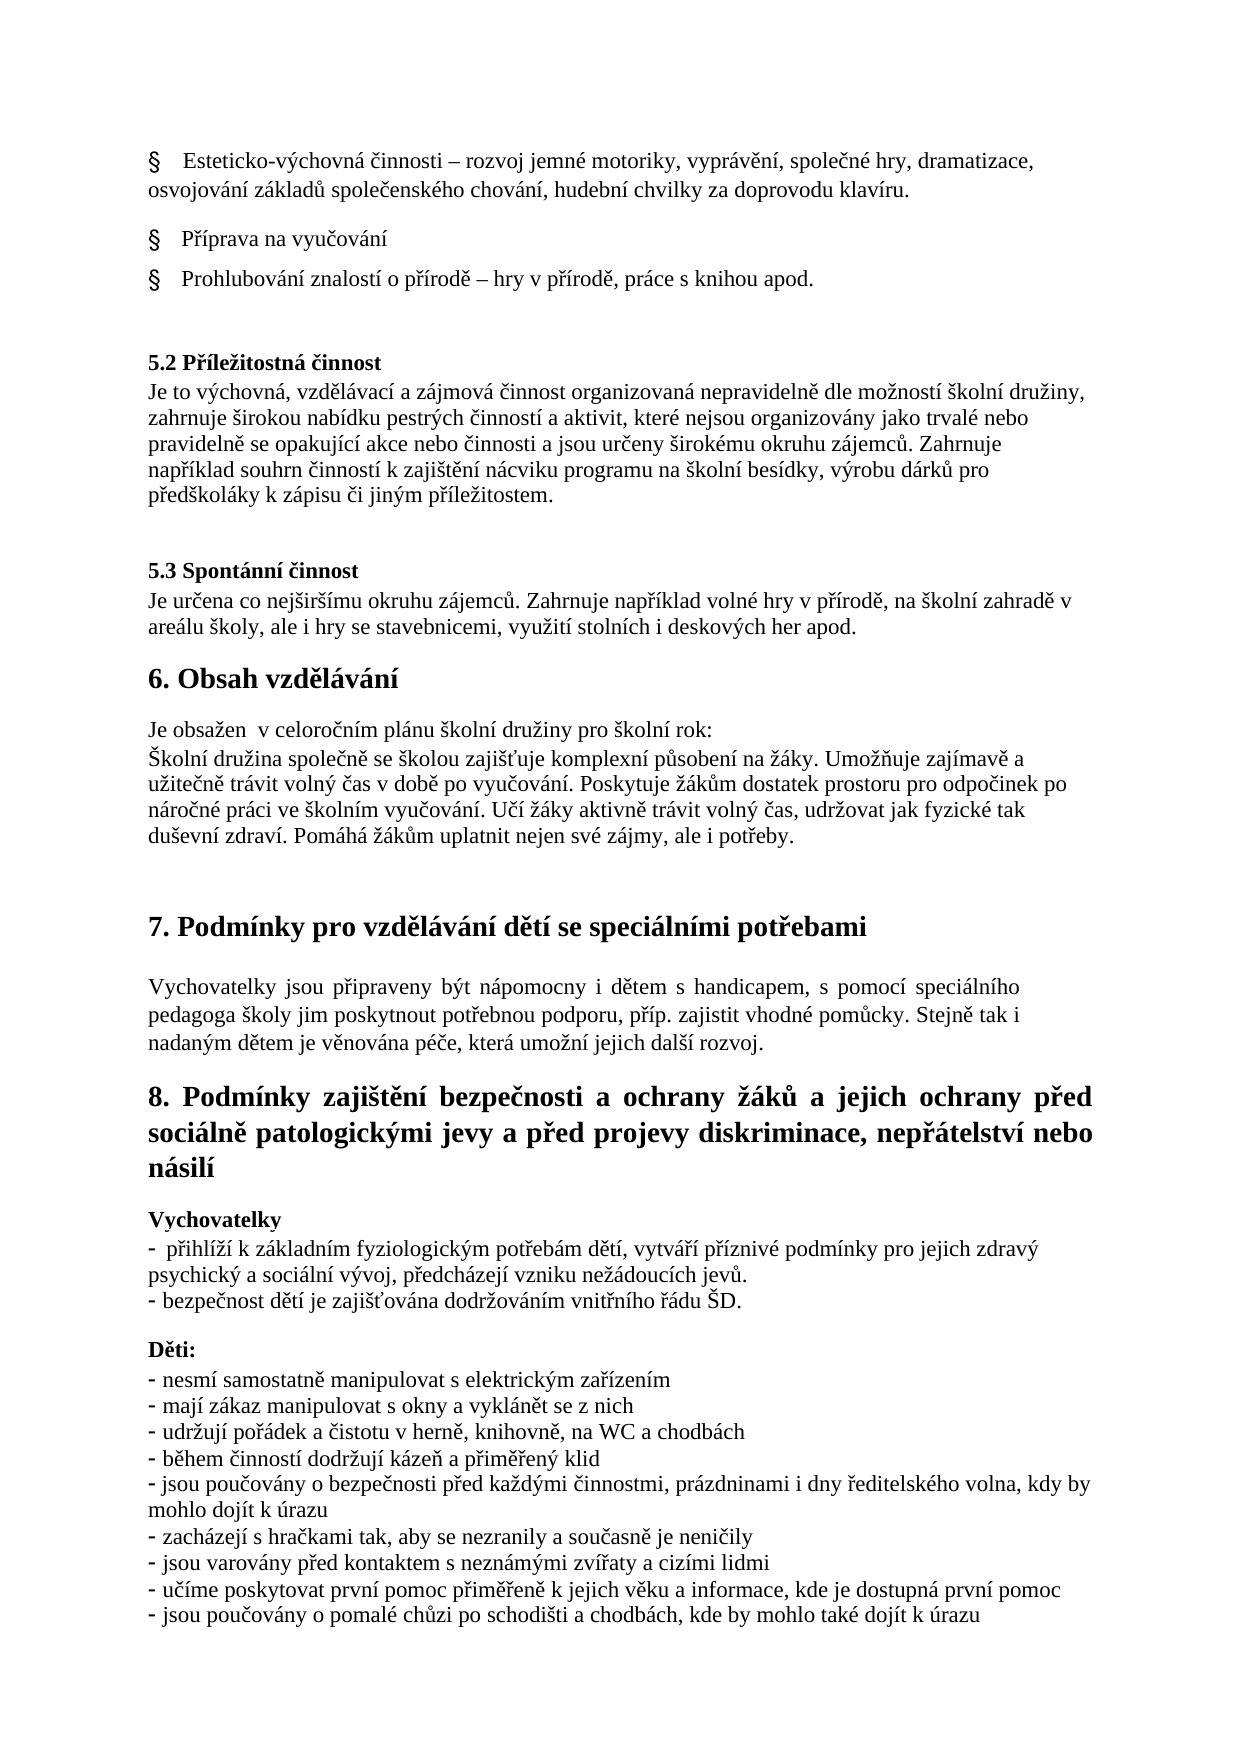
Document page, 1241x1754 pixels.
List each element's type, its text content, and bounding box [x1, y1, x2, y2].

list Prohlubování znalostí o přírodě – hry v přírodě, práce s knihou apod. [148, 265, 1094, 292]
list Podmínky zajištění bezpečnosti a ochrany žáků a jejich ochrany před sociálně patologickými jevy a před projevy diskriminace, nepřátelství nebo násilí [148, 1079, 1094, 1184]
list nesmí samostatně manipulovat s elektrickým zařízením [148, 1366, 1094, 1392]
text 5.3 Spontánní činnost [148, 557, 1094, 583]
text 5.2 Příležitostná činnost [148, 349, 1094, 375]
list udržují pořádek a čistotu v herně, knihovně, na WC a chodbách [148, 1419, 1094, 1445]
list jsou varovány před kontaktem s neznámými zvířaty a cizími lidmi [148, 1549, 1094, 1576]
list bezpečnost dětí je zajišťována dodržováním vnitřního řádu ŠD. [148, 1287, 1094, 1313]
list přihlíží k základním fyziologickým potřebám dětí, vytváří příznivé podmínky pro jejich zdravý psychický a sociální vývoj, předcházejí vzniku nežádoucích jevů. [148, 1236, 1094, 1287]
text 6. Obsah vzdělávání [148, 662, 1094, 695]
list jsou poučovány o pomalé chůzi po schodišti a chodbách, kde by mohlo také dojít k úrazu [148, 1602, 1094, 1628]
list Esteticko-výchovná činnosti – rozvoj jemné motoriky, vyprávění, společné hry, dramatizace, osvojování základů společenského chování, hudební chvilky za doprovodu klavíru. [148, 147, 1094, 202]
list zacházejí s hračkami tak, aby se nezranily a současně je neničily [148, 1523, 1094, 1549]
text Děti: [148, 1336, 1094, 1363]
text Je obsažen v celoročním plánu školní družiny pro školní rok: [148, 716, 1094, 742]
list během činností dodržují kázeň a přiměřený klid [148, 1445, 1094, 1471]
text Školní družina společně se školou zajišťuje komplexní působení na žáky. Umožňuje zajímavě a [148, 745, 1094, 771]
list Příprava na vyučování [148, 225, 1094, 252]
text užitečně trávit volný čas v době po vyučování. Poskytuje žákům dostatek prostoru pro odpočinek po náročné práci ve školním vyučování. Učí žáky aktivně trávit volný čas, udržovat jak fyzické tak duševní zdraví. Pomáhá žákům uplatnit nejen své zájmy, ale i potřeby. [148, 771, 1069, 848]
text Je určena co nejširšímu okruhu zájemců. Zahrnuje například volné hry v přírodě, na školní zahradě v areálu školy, ale i hry se stavebnicemi, využití stolních i deskových her apod. [148, 587, 1073, 640]
text 7. Podmínky pro vzdělávání dětí se speciálními potřebami [148, 909, 1094, 943]
list učíme poskytovat první pomoc přiměřeně k jejich věku a informace, kde je dostupná první pomoc [148, 1576, 1094, 1602]
text Vychovatelky jsou připraveny být nápomocny i dětem s handicapem, s pomocí speciálního pedagoga školy jim poskytnout potřebnou podporu, příp. zajistit vhodné pomůcky. Stejně tak i nadaným dětem je věnována péče, která umožní jejich další rozvoj. [148, 973, 1021, 1055]
text Je to výchovná, vzdělávací a zájmová činnost organizovaná nepravidelně dle možností školní družiny, zahrnuje širokou nabídku pestrých činností a aktivit, které nejsou organizovány jako trvalé nebo pravidelně se opakující akce nebo činnosti a jsou určeny širokému okruhu zájemců. Zahrnuje například souhrn činností k zajištění nácviku programu na školní besídky, výrobu dárků pro předškoláky k zápisu či jiným příležitostem. [148, 379, 1087, 508]
list jsou poučovány o bezpečnosti před každými činnostmi, prázdninami i dny ředitelského volna, kdy by mohlo dojít k úrazu [148, 1471, 1094, 1523]
text Vychovatelky [148, 1206, 1094, 1232]
list mají zákaz manipulovat s okny a vyklánět se z nich [148, 1393, 1094, 1419]
